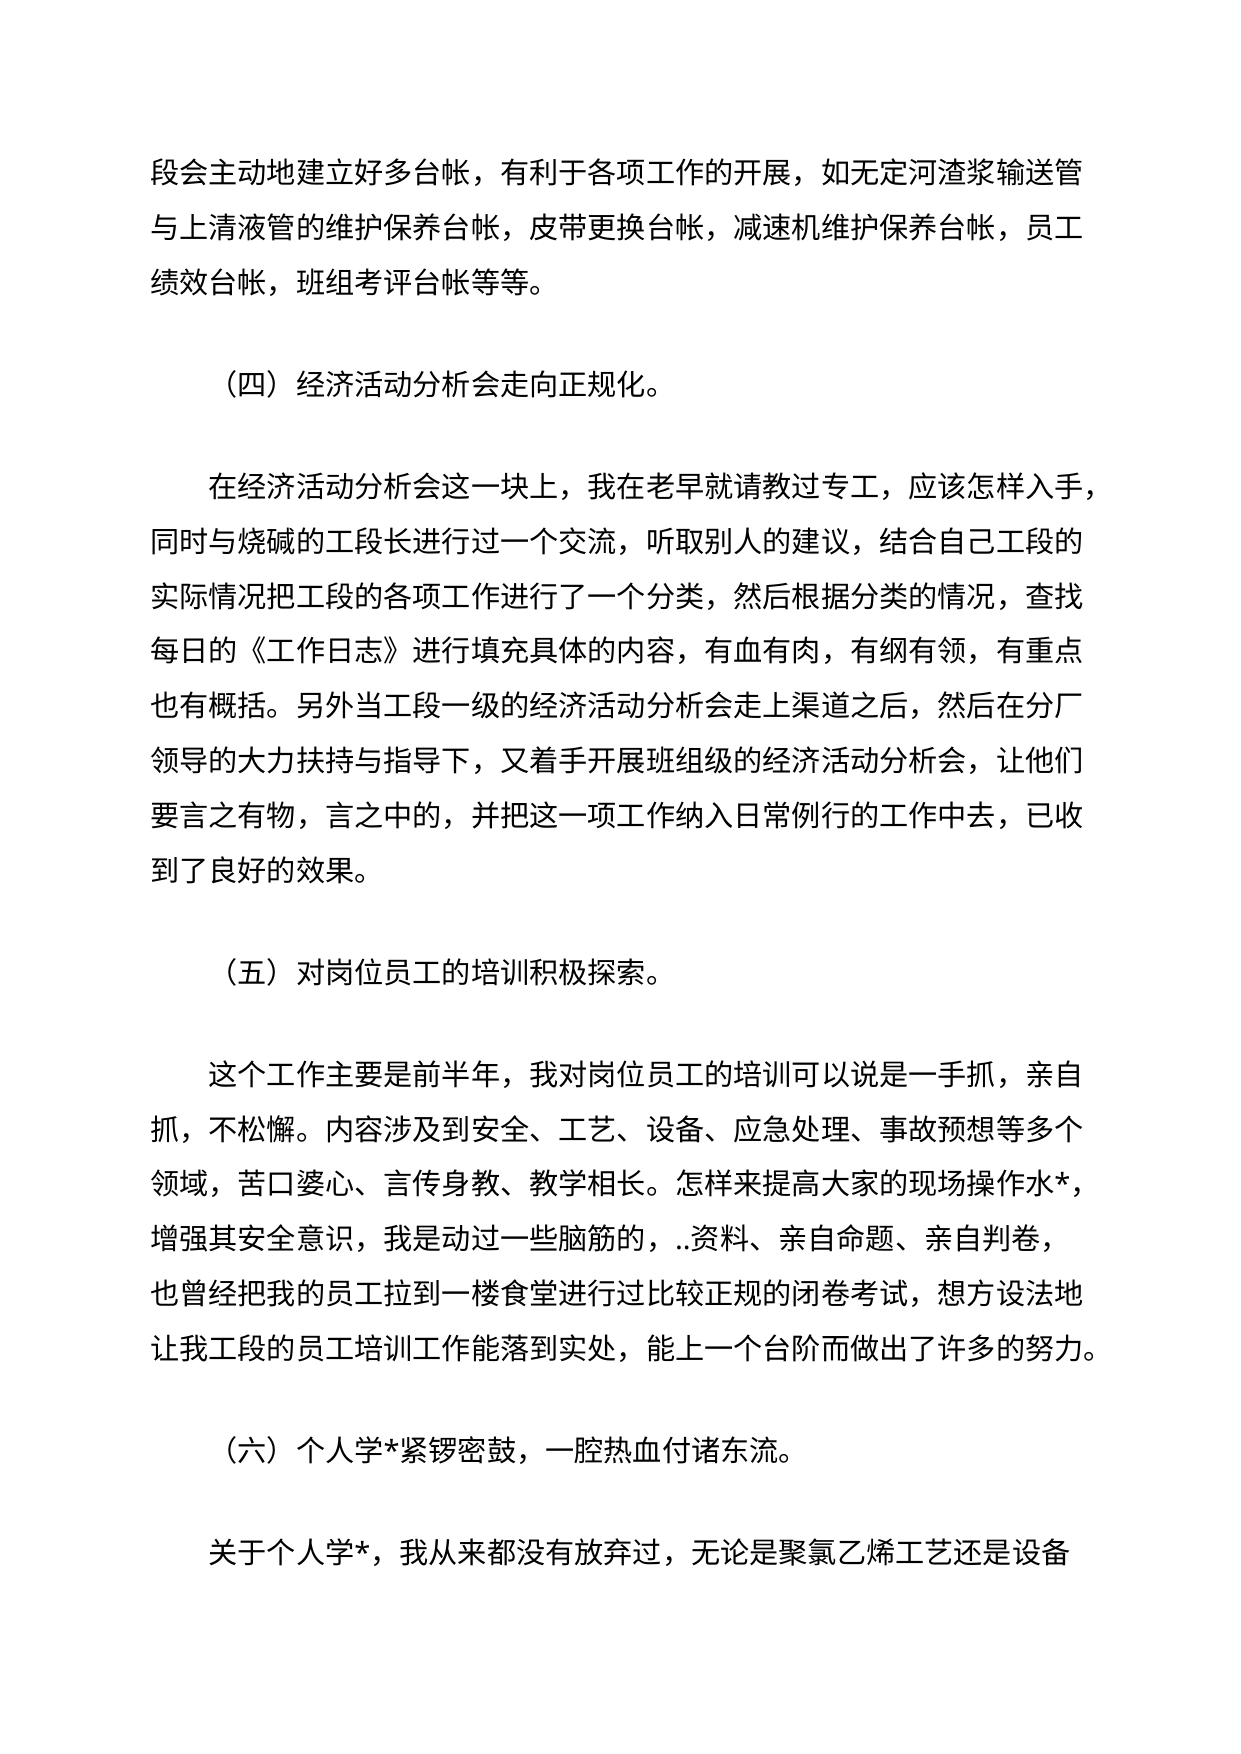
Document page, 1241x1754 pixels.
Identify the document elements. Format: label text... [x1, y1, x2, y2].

text （六）个人学*紧锣密鼓，一腔热血付诸东流。 [150, 1428, 1090, 1470]
text 这个工作主要是前半年，我对岗位员工的培训可以说是一手抓，亲自抓，不松懈。内容涉及到安全、工艺、设备、应急处理、事故预想等多个领域，苦口婆心、言传身教、教学相长。怎样来提高大家的现场操作水*，增强其安全意识，我是动过一些脑筋的，..资料、亲自命题、亲自判卷，也曾经把我的员工拉到一楼食堂进行过比较正规的闭卷考试，想方设法地让我工段的员工培训工作能落到实处，能上一个台阶而做出了许多的努力。 [150, 1051, 1090, 1368]
text （五）对岗位员工的培训积极探索。 [150, 949, 1090, 992]
text （四）经济活动分析会走向正规化。 [150, 362, 1090, 404]
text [150, 150, 1090, 302]
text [150, 1529, 1090, 1572]
text 在经济活动分析会这一块上，我在老早就请教过专工，应该怎样入手，同时与烧碱的工段长进行过一个交流，听取别人的建议，结合自己工段的实际情况把工段的各项工作进行了一个分类，然后根据分类的情况，查找每日的《工作日志》进行填充具体的内容，有血有肉，有纲有领，有重点也有概括。另外当工段一级的经济活动分析会走上渠道之后，然后在分厂领导的大力扶持与指导下，又着手开展班组级的经济活动分析会，让他们要言之有物，言之中的，并把这一项工作纳入日常例行的工作中去，已收到了良好的效果。 [150, 463, 1090, 890]
